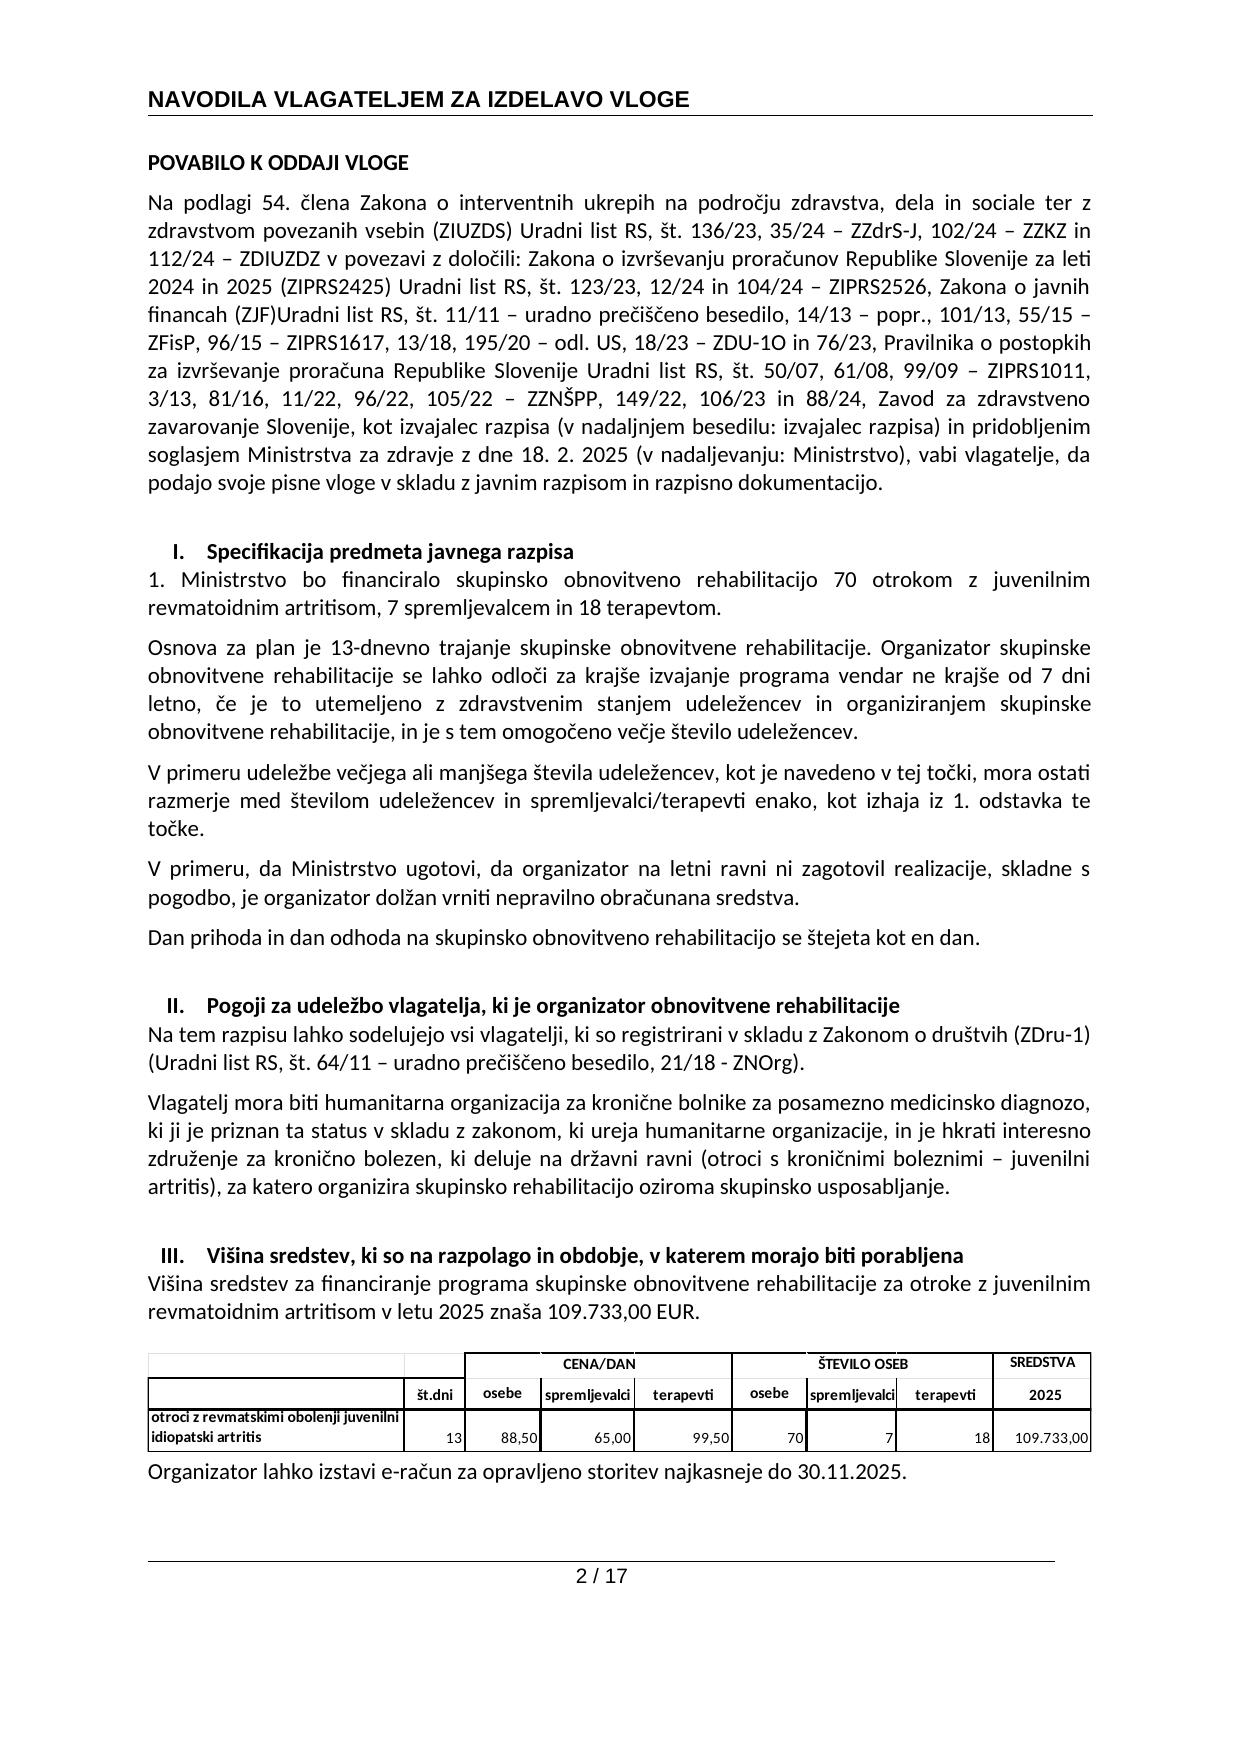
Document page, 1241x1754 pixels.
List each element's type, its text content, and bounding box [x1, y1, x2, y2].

text Na podlagi 54. člena Zakona o interventnih ukrepih na področju zdravstva, dela in sociale ter z zdravstvom povezanih vsebin (ZIUZDS) Uradni list RS, št. 136/23, 35/24 – ZZdrS-J, 102/24 – ZZKZ in 112/24 – ZDIUZDZ v povezavi z določili: Zakona o izvrševanju proračunov Republike Slovenije za leti 2024 in 2025 (ZIPRS2425) Uradni list RS, št. 123/23, 12/24 in 104/24 – ZIPRS2526, Zakona o javnih financah (ZJF)Uradni list RS, št. 11/11 – uradno prečiščeno besedilo, 14/13 – popr., 101/13, 55/15 – ZFisP, 96/15 – ZIPRS1617, 13/18, 195/20 – odl. US, 18/23 – ZDU-1O in 76/23, Pravilnika o postopkih za izvrševanje proračuna Republike Slovenije Uradni list RS, št. 50/07, 61/08, 99/09 – ZIPRS1011, 3/13, 81/16, 11/22, 96/22, 105/22 – ZZNŠPP, 149/22, 106/23 in 88/24, Zavod za zdravstveno zavarovanje Slovenije, kot izvajalec razpisa (v nadaljnjem besedilu: izvajalec razpisa) in pridobljenim soglasjem Ministrstva za zdravje z dne 18. 2. 2025 (v nadaljevanju: Ministrstvo), vabi vlagatelje, da podajo svoje pisne vloge v skladu z javnim razpisom in razpisno dokumentacijo. [148, 188, 1093, 496]
text Organizator lahko izstavi e-račun za opravljeno storitev najkasneje do 30.11.2025. [148, 1353, 1093, 1485]
text Višina sredstev za financiranje programa skupinske obnovitvene rehabilitacije za otroke z juvenilnim revmatoidnim artritisom v letu 2025 znaša 109.733,00 EUR. [148, 1269, 1093, 1325]
text Vlagatelj mora biti humanitarna organizacija za kronične bolnike za posamezno medicinsko diagnozo, ki ji je priznan ta status v skladu z zakonom, ki ureja humanitarne organizacije, in je hkrati interesno združenje za kronično bolezen, ki deluje na državni ravni (otroci s kroničnimi boleznimi – juvenilni artritis), za katero organizira skupinsko rehabilitacijo oziroma skupinsko usposabljanje. [148, 1088, 1093, 1200]
list Pogoji za udeležbo vlagatelja, ki je organizator obnovitvene rehabilitacije [185, 992, 1093, 1020]
text 1. Ministrstvo bo financiralo skupinsko obnovitveno rehabilitacijo 70 otrokom z juvenilnim revmatoidnim artritisom, 7 spremljevalcem in 18 terapevtom. [148, 565, 1093, 621]
list Specifikacija predmeta javnega razpisa [185, 537, 1093, 565]
text Dan prihoda in dan odhoda na skupinsko obnovitveno rehabilitacijo se štejeta kot en dan. [148, 923, 1093, 951]
text V primeru, da Ministrstvo ugotovi, da organizator na letni ravni ni zagotovil realizacije, skladne s pogodbo, je organizator dolžan vrniti nepravilno obračunana sredstva. [148, 854, 1093, 911]
text Na tem razpisu lahko sodelujejo vsi vlagatelji, ki so registrirani v skladu z Zakonom o društvih (ZDru-1) (Uradni list RS, št. 64/11 – uradno prečiščeno besedilo, 21/18 - ZNOrg). [148, 1020, 1093, 1076]
text POVABILO K ODDAJI VLOGE [148, 148, 1093, 176]
text Osnova za plan je 13-dnevno trajanje skupinske obnovitvene rehabilitacije. Organizator skupinske obnovitvene rehabilitacije se lahko odloči za krajše izvajanje programa vendar ne krajše od 7 dni letno, če je to utemeljeno z zdravstvenim stanjem udeležencev in organiziranjem skupinske obnovitvene rehabilitacije, in je s tem omogočeno večje število udeležencev. [148, 633, 1093, 746]
text V primeru udeležbe večjega ali manjšega števila udeležencev, kot je navedeno v tej točki, mora ostati razmerje med številom udeležencev in spremljevalci/terapevti enako, kot izhaja iz 1. odstavka te točke. [148, 758, 1093, 842]
list Višina sredstev, ki so na razpolago in obdobje, v katerem morajo biti porabljena [185, 1241, 1093, 1269]
